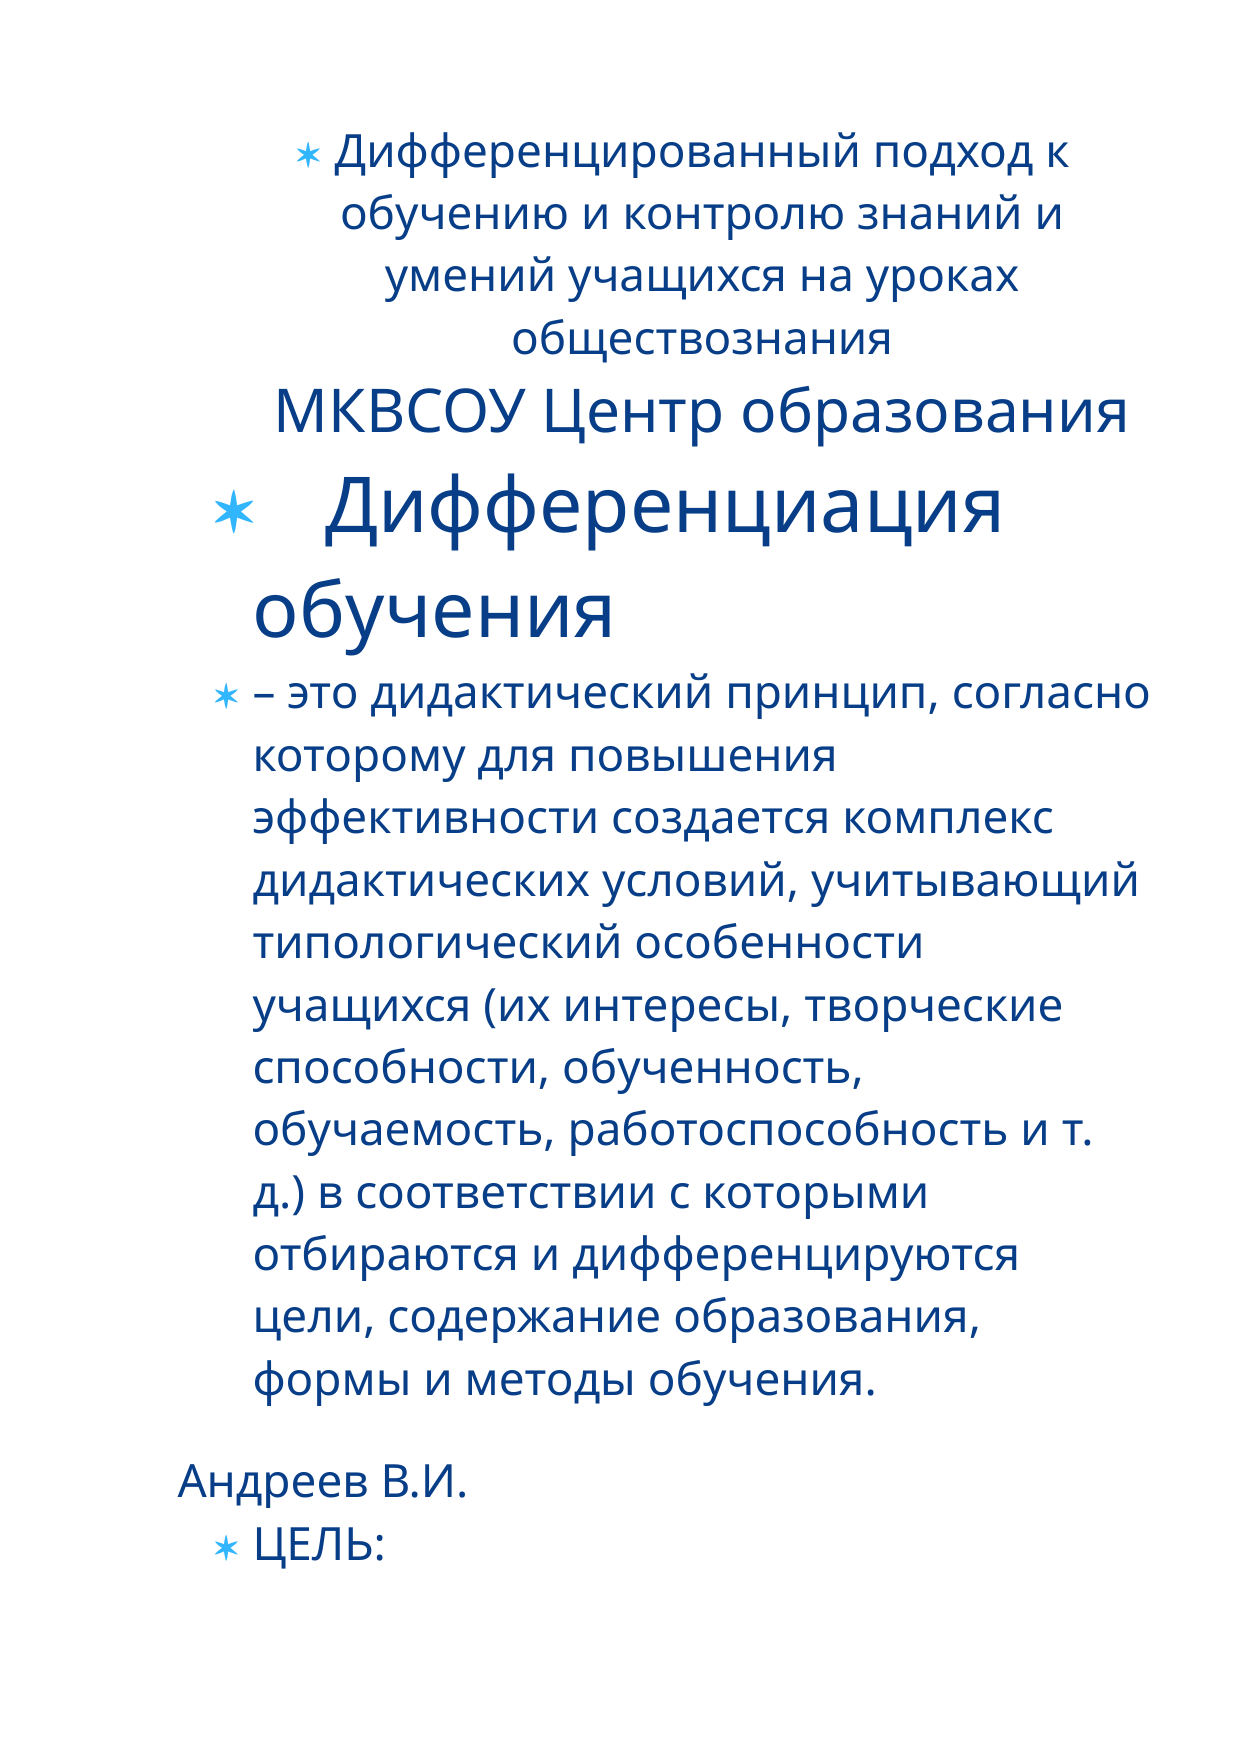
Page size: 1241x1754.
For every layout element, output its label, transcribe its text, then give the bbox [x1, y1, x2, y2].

list Дифференцированный подход к обучению и контролю знаний и умений учащихся на уроках обществознания МКВСОУ Центр образования [215, 118, 1152, 450]
list Дифференциация обучения [215, 450, 1152, 660]
list – это дидактический принцип, согласно которому для повышения эффективности создается комплекс дидактических условий, учитывающий типологический особенности учащихся (их интересы, творческие способности, обученность, обучаемость, работоспособность и т. д.) в соответствии с которыми отбираются и дифференцируются цели, содержание образования, формы и методы обучения. [215, 660, 1152, 1409]
text Андреев В.И. [177, 1420, 1152, 1511]
list ЦЕЛЬ: [215, 1511, 1152, 1573]
